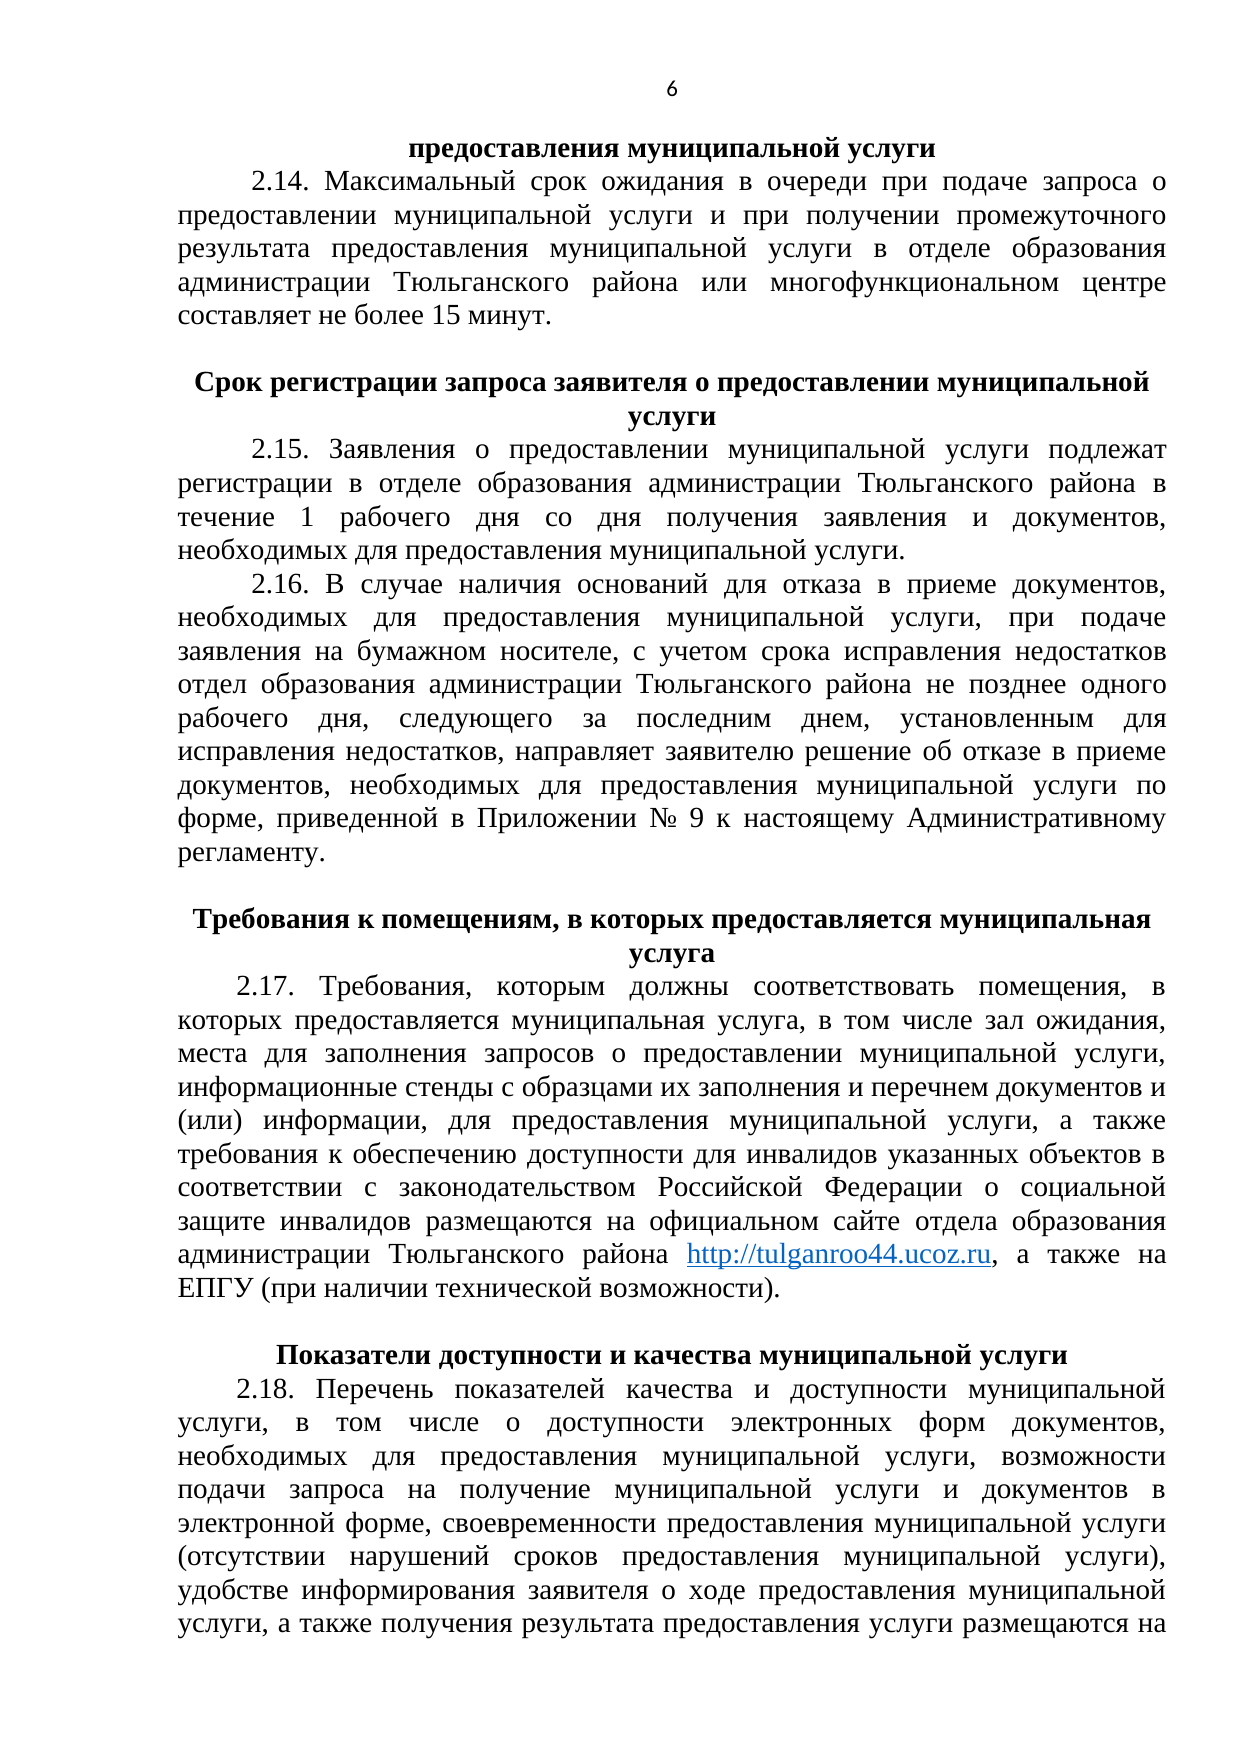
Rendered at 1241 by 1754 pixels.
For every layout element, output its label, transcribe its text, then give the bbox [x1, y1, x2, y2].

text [177, 130, 1167, 163]
text Показатели доступности и качества муниципальной услуги [177, 1337, 1167, 1371]
text 2.14. Максимальный срок ожидания в очереди при подаче запроса о предоставлении муниципальной услуги и при получении промежуточного результата предоставления муниципальной услуги в отделе образования администрации Тюльганского района или многофункциональном центре составляет не более 15 минут. [177, 163, 1167, 331]
text 2.17. Требования, которым должны соответствовать помещения, в которых предоставляется муниципальная услуга, в том числе зал ожидания, места для заполнения запросов о предоставлении муниципальной услуги, информационные стенды с образцами их заполнения и перечнем документов и (или) информации, для предоставления муниципальной услуги, а также требования к обеспечению доступности для инвалидов указанных объектов в соответствии с законодательством Российской Федерации о социальной защите инвалидов размещаются на официальном сайте отдела образования администрации Тюльганского района http://tulganroo44.ucoz.ru, а также на ЕПГУ (при наличии технической возможности). [177, 968, 1167, 1304]
text 2.15. Заявления о предоставлении муниципальной услуги подлежат регистрации в отделе образования администрации Тюльганского района в течение 1 рабочего дня со дня получения заявления и документов, необходимых для предоставления муниципальной услуги. [177, 432, 1167, 566]
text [177, 1371, 1167, 1639]
text Требования к помещениям, в которых предоставляется муниципальная услуга [177, 901, 1167, 968]
text 2.16. В случае наличия оснований для отказа в приеме документов, необходимых для предоставления муниципальной услуги, при подаче заявления на бумажном носителе, с учетом срока исправления недостатков отдел образования администрации Тюльганского района не позднее одного рабочего дня, следующего за последним днем, установленным для исправления недостатков, направляет заявителю решение об отказе в приеме документов, необходимых для предоставления муниципальной услуги по форме, приведенной в Приложении № 9 к настоящему Административному регламенту. [177, 566, 1167, 868]
text Срок регистрации запроса заявителя о предоставлении муниципальной услуги [177, 364, 1167, 432]
